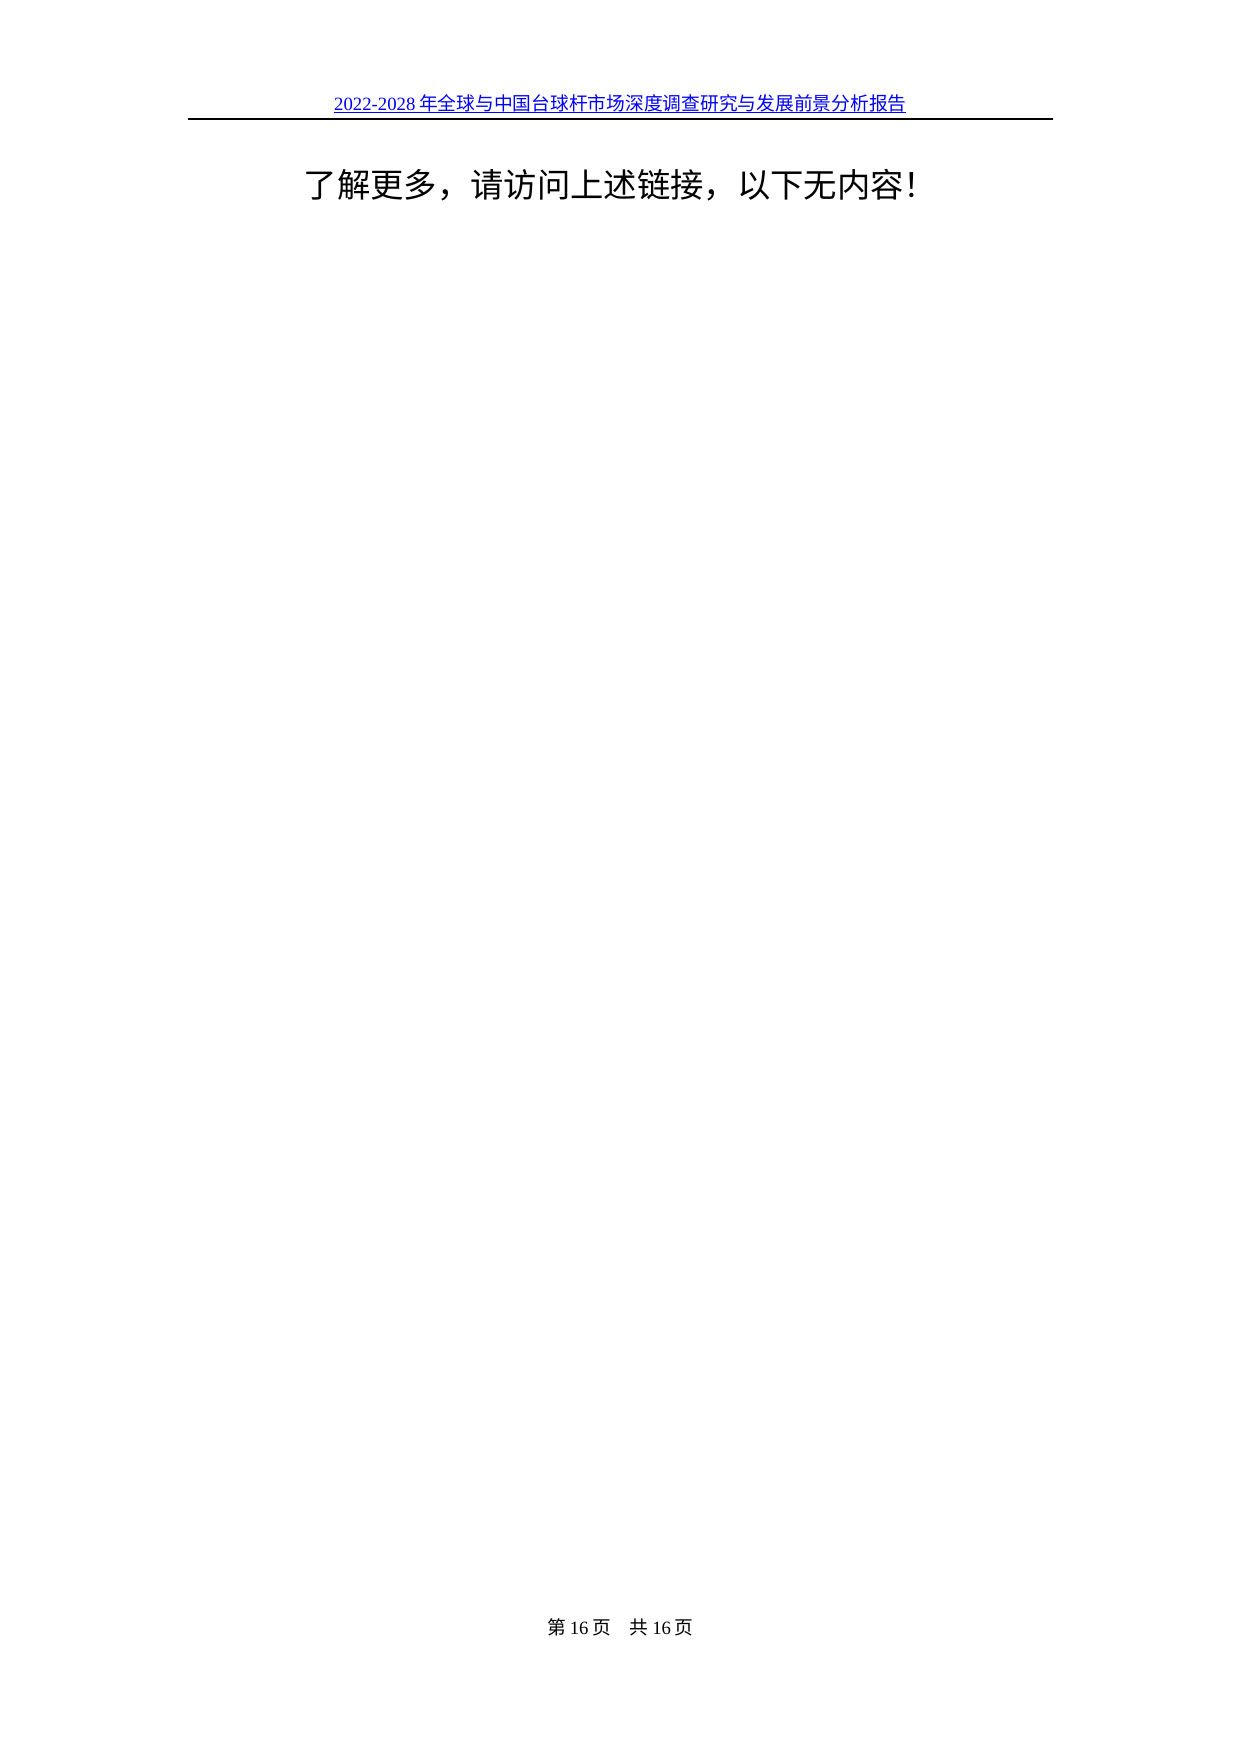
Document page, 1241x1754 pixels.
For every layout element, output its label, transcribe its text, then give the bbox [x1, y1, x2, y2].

title 了解更多，请访问上述链接，以下无内容！ [187, 150, 1053, 215]
